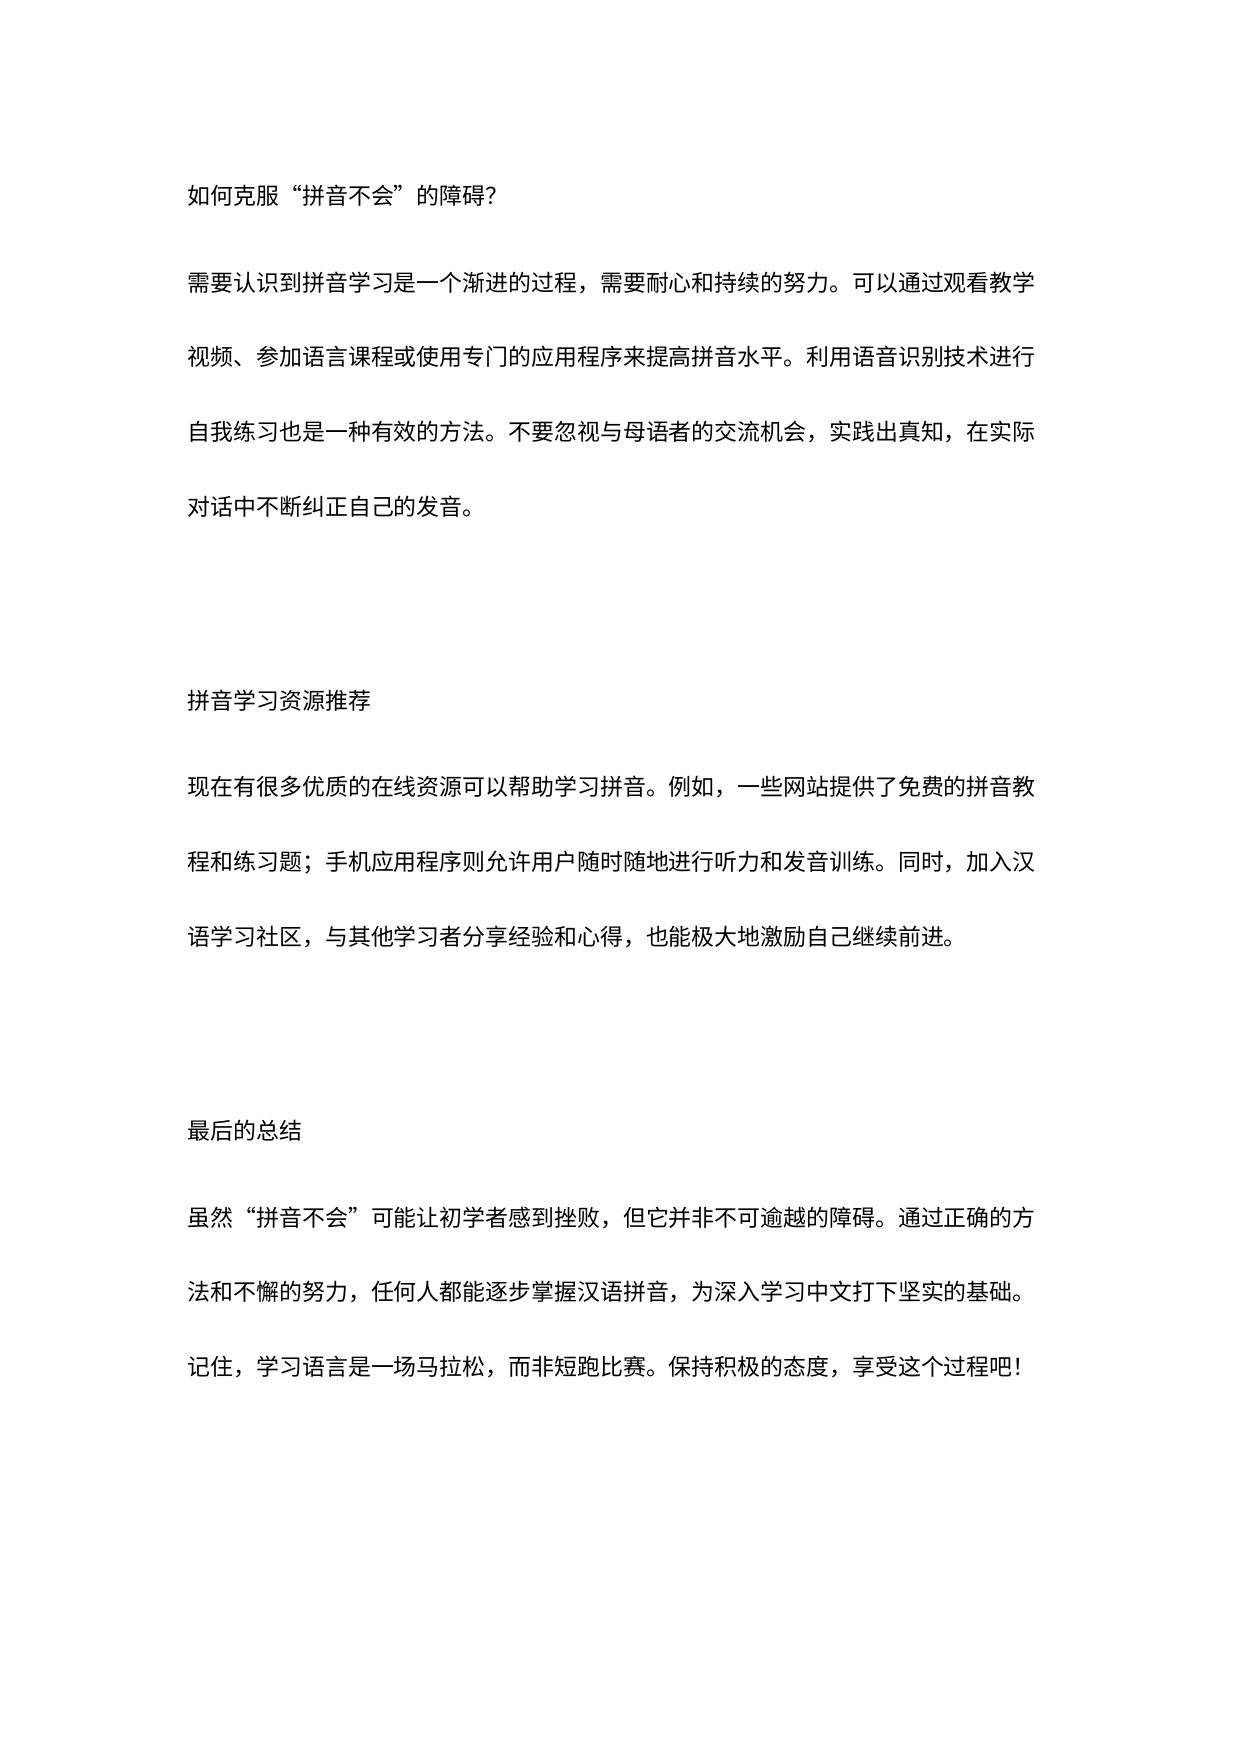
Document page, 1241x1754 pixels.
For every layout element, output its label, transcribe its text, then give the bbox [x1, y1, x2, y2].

text 拼音学习资源推荐 [187, 667, 1053, 732]
text 现在有很多优质的在线资源可以帮助学习拼音。例如，一些网站提供了免费的拼音教程和练习题；手机应用程序则允许用户随时随地进行听力和发音训练。同时，加入汉语学习社区，与其他学习者分享经验和心得，也能极大地激励自己继续前进。 [187, 753, 1053, 968]
text 需要认识到拼音学习是一个渐进的过程，需要耐心和持续的努力。可以通过观看教学视频、参加语言课程或使用专门的应用程序来提高拼音水平。利用语音识别技术进行自我练习也是一种有效的方法。不要忽视与母语者的交流机会，实践出真知，在实际对话中不断纠正自己的发音。 [187, 248, 1053, 538]
text 如何克服“拼音不会”的障碍？ [187, 162, 1053, 227]
text 最后的总结 [187, 1097, 1053, 1162]
text 虽然“拼音不会”可能让初学者感到挫败，但它并非不可逾越的障碍。通过正确的方法和不懈的努力，任何人都能逐步掌握汉语拼音，为深入学习中文打下坚实的基础。记住，学习语言是一场马拉松，而非短跑比赛。保持积极的态度，享受这个过程吧！ [187, 1184, 1053, 1398]
